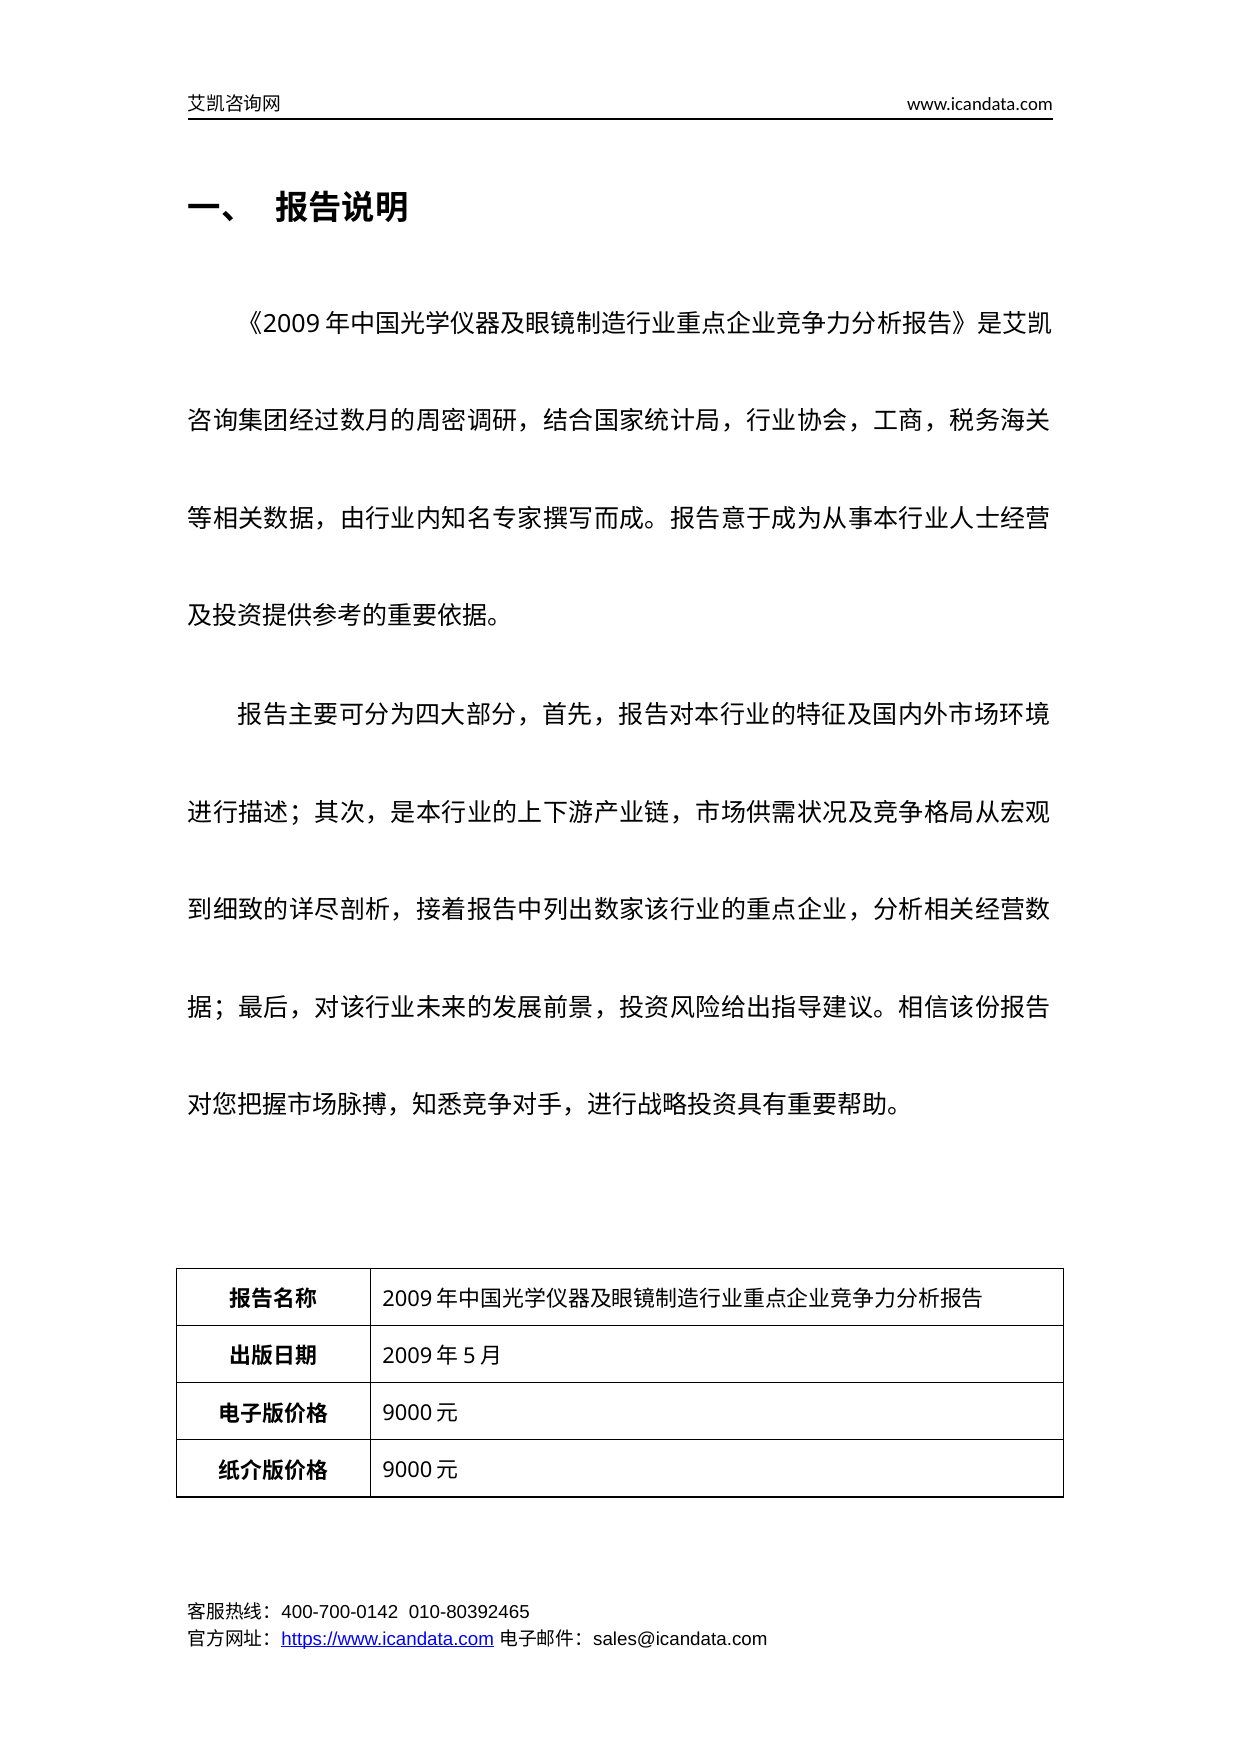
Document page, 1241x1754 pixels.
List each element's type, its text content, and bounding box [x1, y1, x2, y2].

table_cell 9000元 [371, 1440, 1063, 1496]
text 报告主要可分为四大部分，首先，报告对本行业的特征及国内外市场环境进行描述；其次，是本行业的上下游产业链，市场供需状况及竞争格局从宏观到细致的详尽剖析，接着报告中列出数家该行业的重点企业，分析相关经营数据；最后，对该行业未来的发展前景，投资风险给出指导建议。相信该份报告对您把握市场脉搏，知悉竞争对手，进行战略投资具有重要帮助。 [187, 681, 1053, 1136]
table_header 报告名称 [177, 1269, 370, 1325]
table_cell 电子版价格 [177, 1383, 370, 1439]
table_header 2009年中国光学仪器及眼镜制造行业重点企业竞争力分析报告 [371, 1269, 1063, 1325]
subtitle 报告说明 [187, 172, 1053, 237]
table_cell 出版日期 [177, 1326, 370, 1382]
table_cell 纸介版价格 [177, 1440, 370, 1496]
table_cell 9000元 [371, 1383, 1063, 1439]
text 《2009年中国光学仪器及眼镜制造行业重点企业竞争力分析报告》是艾凯咨询集团经过数月的周密调研，结合国家统计局，行业协会，工商，税务海关等相关数据，由行业内知名专家撰写而成。报告意于成为从事本行业人士经营及投资提供参考的重要依据。 [187, 289, 1053, 646]
table_cell 2009年5月 [371, 1326, 1063, 1382]
